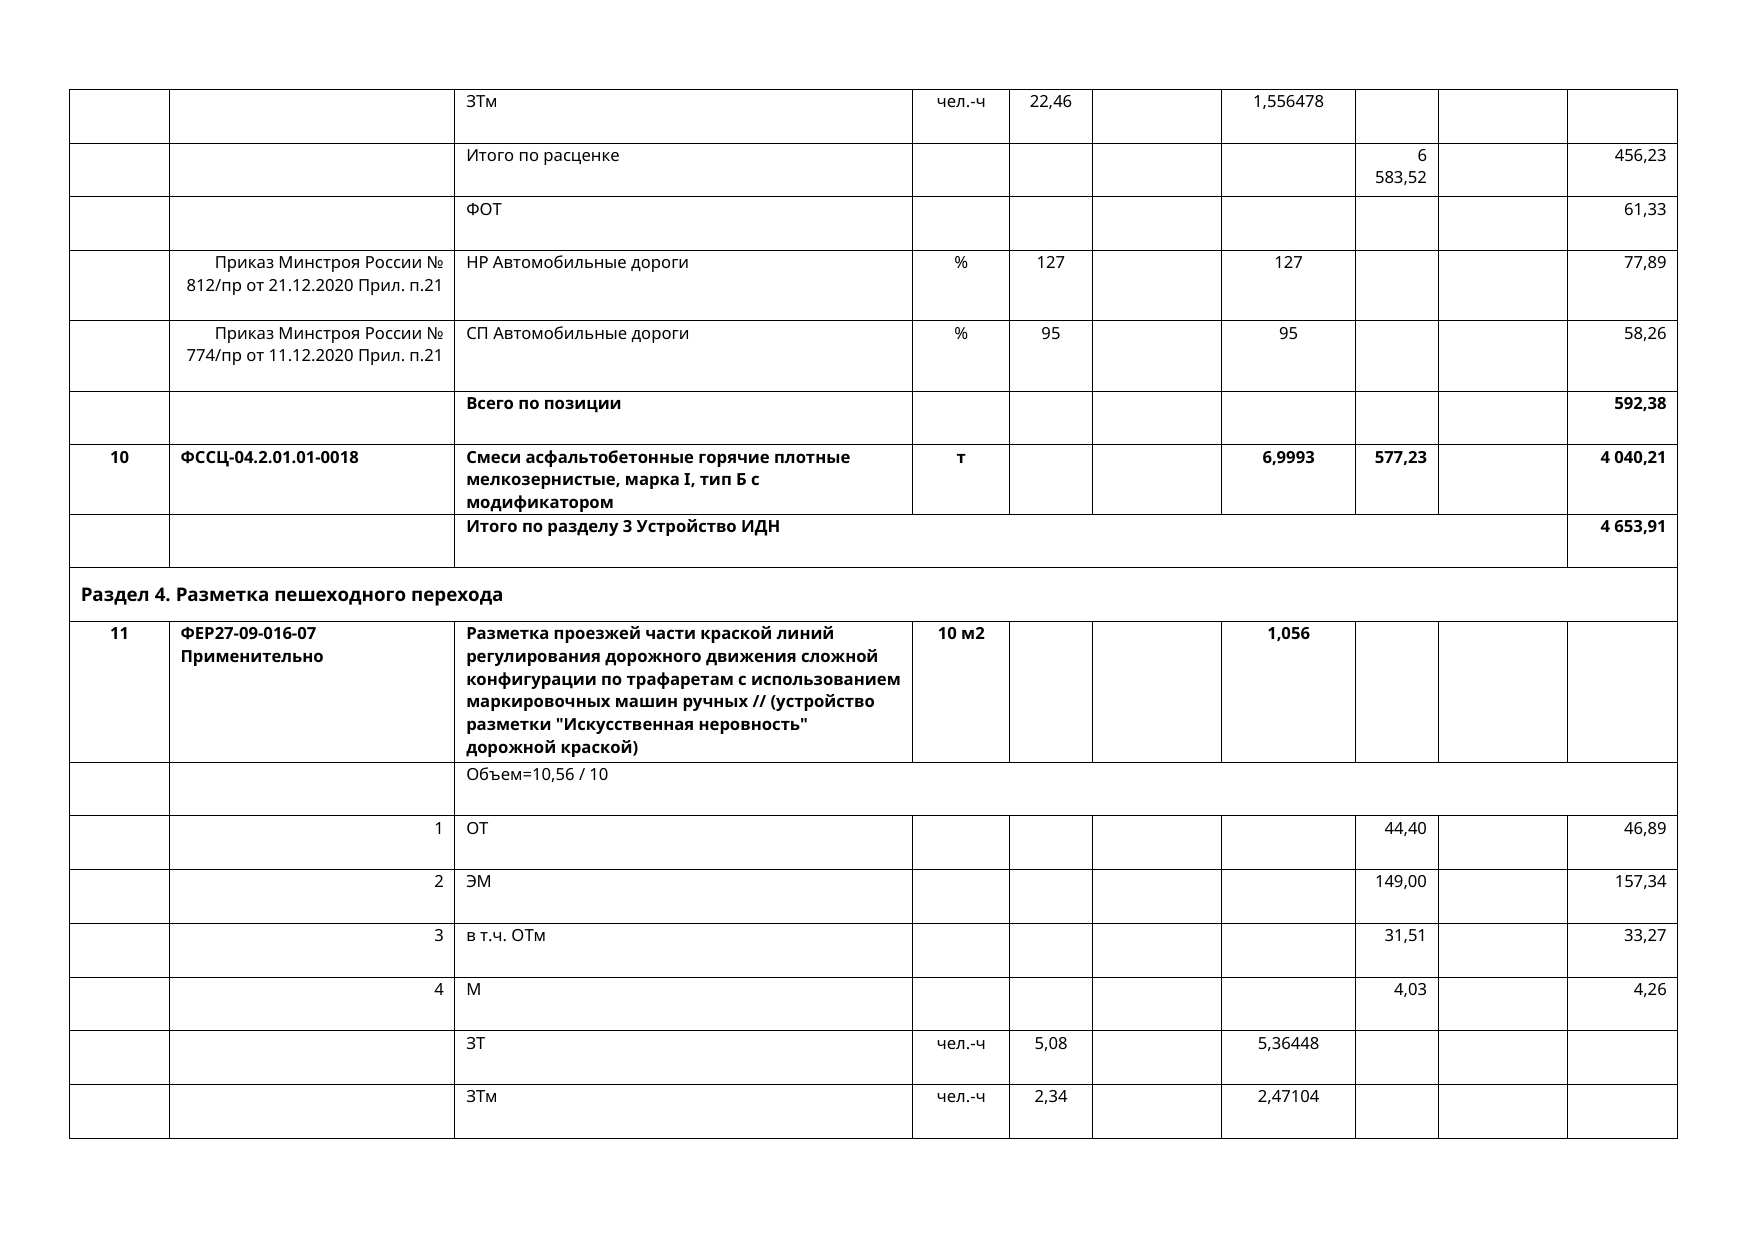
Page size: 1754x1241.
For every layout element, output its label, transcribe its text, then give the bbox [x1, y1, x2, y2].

table_cell Приказ Минстроя России № 774/пр от 11.12.2020 Прил. п.21 [170, 321, 454, 391]
table_cell [1439, 445, 1567, 513]
table_cell [1356, 392, 1438, 444]
table_cell [1010, 392, 1092, 444]
table_cell 149,00 [1356, 870, 1438, 923]
table_cell [170, 1031, 454, 1084]
table_cell ЗТм [455, 90, 912, 142]
table_cell 10 м2 [913, 622, 1009, 762]
table_cell [1568, 622, 1677, 762]
table_cell М [455, 978, 912, 1030]
table_cell Раздел 4. Разметка пешеходного перехода [70, 568, 1677, 621]
table_cell [170, 515, 454, 567]
table_cell [1093, 622, 1221, 762]
table_cell [1010, 978, 1092, 1030]
table_cell ОТ [455, 816, 912, 869]
table_cell 6,9993 [1222, 445, 1355, 513]
table_cell [70, 90, 169, 142]
table_cell 33,27 [1568, 924, 1677, 977]
table_cell 592,38 [1568, 392, 1677, 444]
table_cell [170, 144, 454, 196]
table_cell [1010, 816, 1092, 869]
table_cell [1356, 622, 1438, 762]
table_cell 10 [70, 445, 169, 513]
table_cell [1439, 870, 1567, 923]
table_cell 1,556478 [1222, 90, 1355, 142]
table_cell [913, 197, 1009, 250]
table_cell т [913, 445, 1009, 513]
table_cell [1093, 445, 1221, 513]
table_cell [1222, 924, 1355, 977]
table_cell [1093, 816, 1221, 869]
table_cell 2,34 [1010, 1085, 1092, 1138]
table_cell [1439, 251, 1567, 320]
table_cell [1010, 924, 1092, 977]
table_cell [70, 1085, 169, 1138]
table_cell ЗТм [455, 1085, 912, 1138]
table_cell Итого по разделу 3 Устройство ИДН [455, 515, 1567, 567]
table_cell [1093, 90, 1221, 142]
table_cell 3 [170, 924, 454, 977]
table_cell [70, 1031, 169, 1084]
table_cell [913, 816, 1009, 869]
table_cell [1439, 90, 1567, 142]
table_cell [1356, 197, 1438, 250]
table_cell [1356, 251, 1438, 320]
table_cell 11 [70, 622, 169, 762]
table_cell 5,08 [1010, 1031, 1092, 1084]
table_cell НР Автомобильные дороги [455, 251, 912, 320]
table_cell 456,23 [1568, 144, 1677, 196]
table_cell [70, 251, 169, 320]
table_cell % [913, 321, 1009, 391]
table_cell [1093, 321, 1221, 391]
table_cell [70, 763, 169, 815]
table_cell Приказ Минстроя России № 812/пр от 21.12.2020 Прил. п.21 [170, 251, 454, 320]
table_cell [70, 321, 169, 391]
table_cell [70, 816, 169, 869]
table_cell [1439, 144, 1567, 196]
table_cell [1439, 321, 1567, 391]
table_cell ФССЦ-04.2.01.01-0018 [170, 445, 454, 513]
table_cell чел.-ч [913, 1085, 1009, 1138]
table_cell [1010, 197, 1092, 250]
table_cell [170, 197, 454, 250]
table_cell [1093, 197, 1221, 250]
table_cell 157,34 [1568, 870, 1677, 923]
table_cell [913, 392, 1009, 444]
table_cell [1093, 1031, 1221, 1084]
table_cell [1568, 1031, 1677, 1084]
table_cell 95 [1010, 321, 1092, 391]
table_cell 61,33 [1568, 197, 1677, 250]
table_cell [1093, 924, 1221, 977]
table_cell [1222, 144, 1355, 196]
table_cell [1093, 870, 1221, 923]
table_cell [170, 90, 454, 142]
table_cell [170, 763, 454, 815]
table_cell [1010, 870, 1092, 923]
table_cell [1093, 1085, 1221, 1138]
table_cell 4 040,21 [1568, 445, 1677, 513]
table_cell [1439, 622, 1567, 762]
table_cell [1222, 197, 1355, 250]
table_cell ЗТ [455, 1031, 912, 1084]
table_cell 2,47104 [1222, 1085, 1355, 1138]
table_cell Разметка проезжей части краской линий регулирования дорожного движения сложной конфигурации по трафаретам с использованием маркировочных машин ручных // (устройство разметки "Искусственная неровность" дорожной краской) [455, 622, 912, 762]
table_cell [1093, 978, 1221, 1030]
table_cell [1222, 870, 1355, 923]
table_cell 46,89 [1568, 816, 1677, 869]
table_cell [1222, 816, 1355, 869]
table_cell [913, 978, 1009, 1030]
table_cell 77,89 [1568, 251, 1677, 320]
table_cell [1439, 1085, 1567, 1138]
table_cell ЭМ [455, 870, 912, 923]
table_cell [913, 144, 1009, 196]
table_cell Итого по расценке [455, 144, 912, 196]
table_cell [170, 1085, 454, 1138]
table_cell [70, 978, 169, 1030]
table_cell [1439, 197, 1567, 250]
table_cell [913, 924, 1009, 977]
table_cell ФОТ [455, 197, 912, 250]
table_cell % [913, 251, 1009, 320]
table_cell [70, 197, 169, 250]
table_cell 577,23 [1356, 445, 1438, 513]
table_cell [1010, 445, 1092, 513]
table_cell [1439, 1031, 1567, 1084]
table_cell [170, 392, 454, 444]
table_cell [1439, 978, 1567, 1030]
table_cell 4 [170, 978, 454, 1030]
table_cell [1010, 622, 1092, 762]
table_cell [1356, 321, 1438, 391]
table_cell [1356, 1085, 1438, 1138]
table_cell [70, 392, 169, 444]
table_cell в т.ч. ОТм [455, 924, 912, 977]
table_cell 5,36448 [1222, 1031, 1355, 1084]
table_cell [70, 870, 169, 923]
table_cell ФЕР27-09-016-07 Применительно [170, 622, 454, 762]
table_cell [1439, 816, 1567, 869]
table_cell [1439, 924, 1567, 977]
table_cell 4,03 [1356, 978, 1438, 1030]
table_cell [913, 870, 1009, 923]
table_cell 58,26 [1568, 321, 1677, 391]
table_cell [1093, 144, 1221, 196]
table_cell 1 [170, 816, 454, 869]
table_cell 22,46 [1010, 90, 1092, 142]
table_cell 31,51 [1356, 924, 1438, 977]
table_cell [1439, 392, 1567, 444]
table_cell СП Автомобильные дороги [455, 321, 912, 391]
table_cell [1093, 251, 1221, 320]
table_cell [1356, 1031, 1438, 1084]
table_cell [1568, 1085, 1677, 1138]
table_cell 6 583,52 [1356, 144, 1438, 196]
table_cell 1,056 [1222, 622, 1355, 762]
table_cell 127 [1222, 251, 1355, 320]
table_cell [70, 144, 169, 196]
table_cell 95 [1222, 321, 1355, 391]
table_cell чел.-ч [913, 90, 1009, 142]
table_cell [1568, 90, 1677, 142]
table_cell [70, 924, 169, 977]
table_cell 2 [170, 870, 454, 923]
table_cell 127 [1010, 251, 1092, 320]
table_cell [1093, 392, 1221, 444]
table_cell чел.-ч [913, 1031, 1009, 1084]
table_cell Объем=10,56 / 10 [455, 763, 1677, 815]
table_cell Смеси асфальтобетонные горячие плотные мелкозернистые, марка I, тип Б с модификатором [455, 445, 912, 513]
table_cell 44,40 [1356, 816, 1438, 869]
table_cell 4 653,91 [1568, 515, 1677, 567]
table_cell 4,26 [1568, 978, 1677, 1030]
table_cell [1222, 978, 1355, 1030]
table_cell [1010, 144, 1092, 196]
table_cell [1222, 392, 1355, 444]
table_cell [1356, 90, 1438, 142]
table_cell [70, 515, 169, 567]
table_cell Всего по позиции [455, 392, 912, 444]
